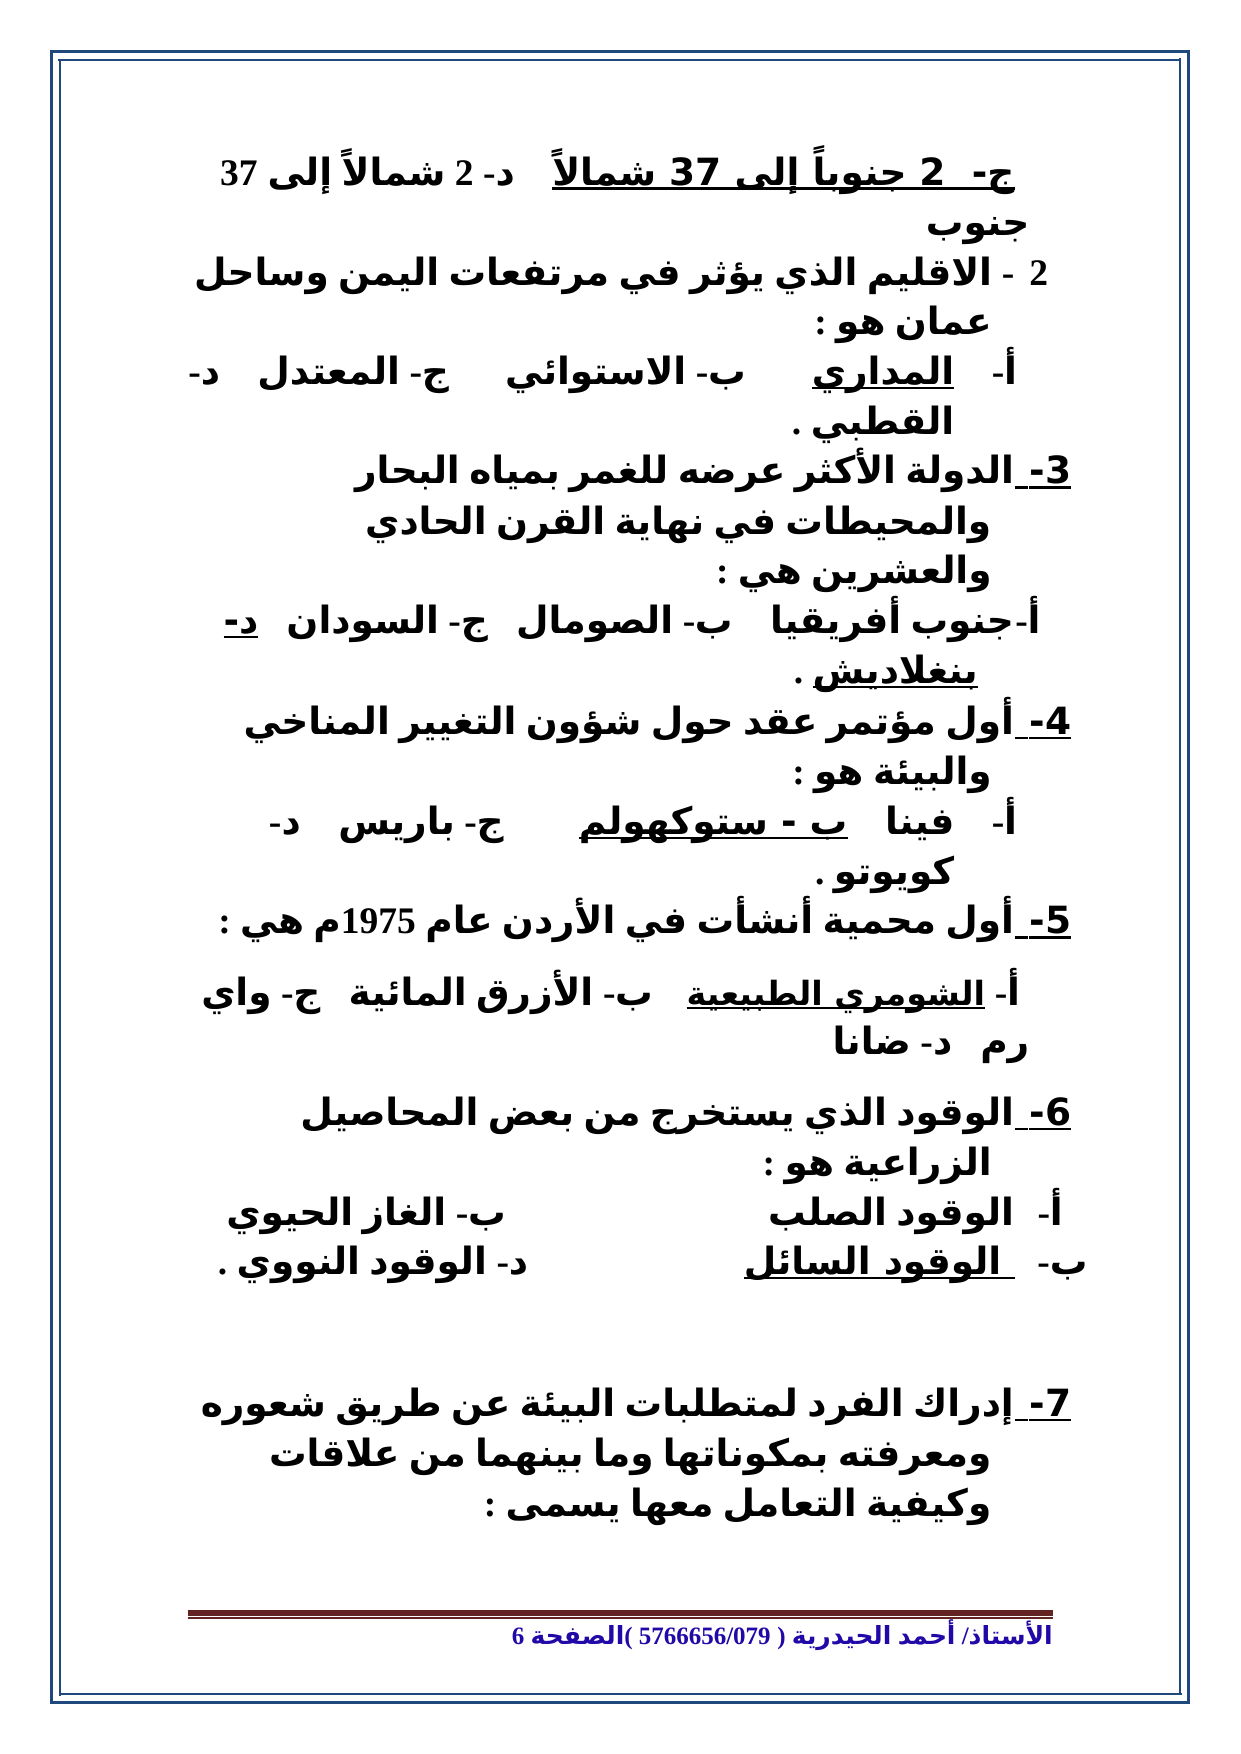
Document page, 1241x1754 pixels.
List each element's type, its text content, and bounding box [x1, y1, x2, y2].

list أول محمية أنشأت في الأردن عام 1975م هي : [187, 899, 1029, 943]
list الوقود الذي يستخرج من بعض المحاصيل الزراعية هو : [187, 1090, 1029, 1184]
list الوقود الصلب ب- الغاز الحيوي [187, 1190, 1037, 1233]
list إدراك الفرد لمتطلبات البيئة عن طريق شعوره ومعرفته بمكوناتها وما بينهما من علاقات وكيفية التعامل معها يسمى : [187, 1381, 1029, 1524]
list الوقود السائل د- الوقود النووي . [187, 1240, 1037, 1283]
list الدولة الأكثر عرضه للغمر بمياه البحار والمحيطات في نهاية القرن الحادي والعشرين هي : [187, 449, 1029, 592]
list المداري ب- الاستوائي ج- المعتدل د- القطبي . [187, 349, 992, 442]
list أول مؤتمر عقد حول شؤون التغيير المناخي والبيئة هو : [187, 699, 1029, 793]
list ج- 2 جنوباً إلى 37 شمالاً د- 2 شمالاً إلى 37 جنوب [187, 150, 1029, 243]
list فينا ب - ستوكهولم ج- باريس د- كويوتو . [187, 799, 992, 892]
text أ- الشومري الطبيعية ب- الأزرق المائية ج- واي رم د- ضانا [187, 970, 1029, 1063]
list - الاقليم الذي يؤثر في مرتفعات اليمن وساحل عمان هو : [187, 250, 1029, 343]
list جنوب أفريقيا ب- الصومال ج- السودان د- بنغلاديش . [187, 598, 1015, 693]
